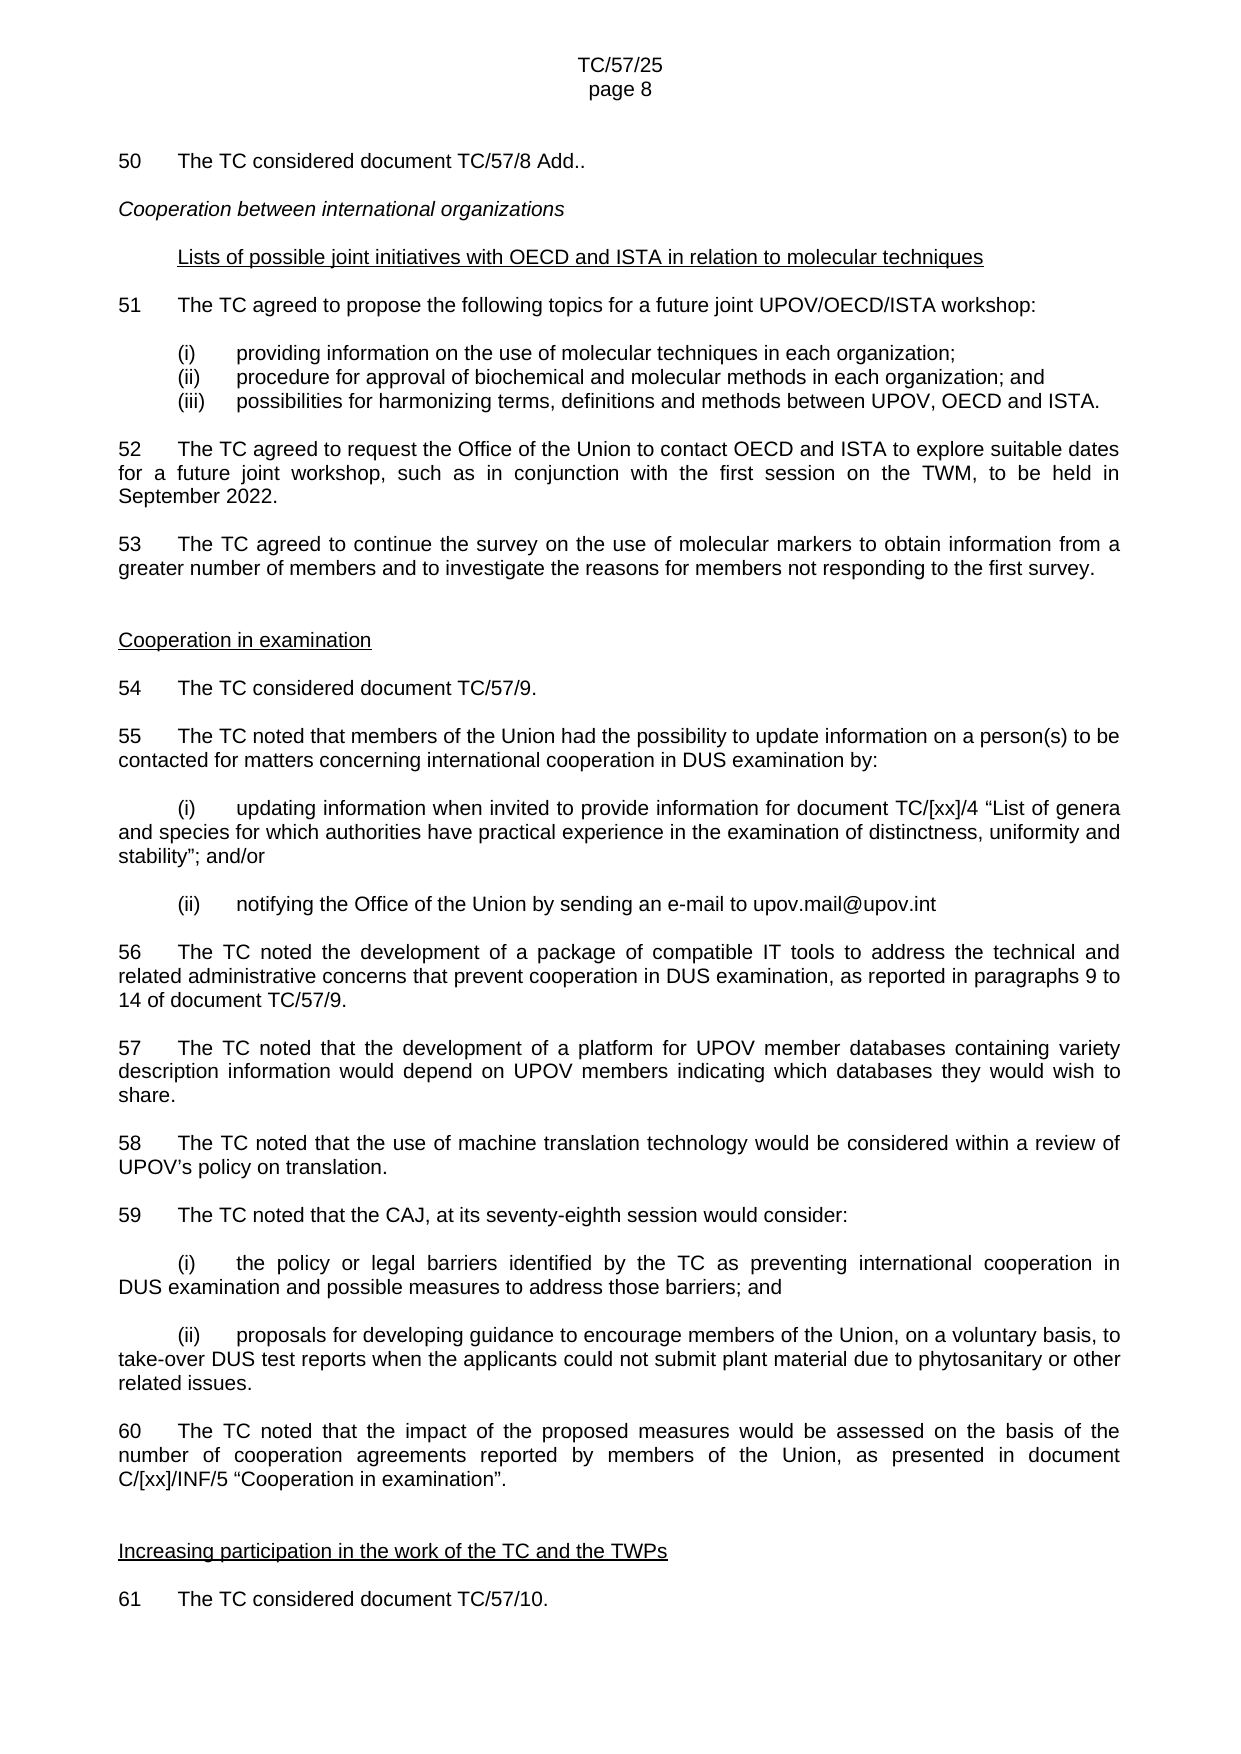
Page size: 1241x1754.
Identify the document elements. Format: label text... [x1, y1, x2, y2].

text The TC considered document TC/57/10. [118, 1586, 1122, 1610]
subtitle Cooperation in examination [118, 628, 1122, 652]
text (i) updating information when invited to provide information for document TC/[xx]/4 “List of genera and species for which authorities have practical experience in the examination of distinctness, uniformity and stability”; and/or [118, 796, 1122, 868]
text The TC agreed to propose the following topics for a future joint UPOV/OECD/ISTA workshop: [118, 293, 1122, 317]
text (ii) notifying the Office of the Union by sending an e-mail to upov.mail@upov.int [118, 892, 1122, 916]
text The TC considered document TC/57/9. [118, 676, 1122, 700]
text The TC noted that the CAJ, at its seventy-eighth session would consider: [118, 1203, 1122, 1227]
text (ii) procedure for approval of biochemical and molecular methods in each organization; and [118, 364, 1122, 388]
text The TC noted that the development of a platform for UPOV member databases containing variety description information would depend on UPOV members indicating which databases they would wish to share. [118, 1035, 1122, 1107]
text (ii) proposals for developing guidance to encourage members of the Union, on a voluntary basis, to take-over DUS test reports when the applicants could not submit plant material due to phytosanitary or other related issues. [118, 1323, 1122, 1395]
text The TC noted that the use of machine translation technology would be considered within a review of UPOV’s policy on translation. [118, 1131, 1122, 1179]
subtitle Cooperation between international organizations [118, 197, 1122, 221]
text The TC agreed to continue the survey on the use of molecular markers to obtain information from a greater number of members and to investigate the reasons for members not responding to the first survey. [118, 532, 1122, 580]
text The TC noted the development of a package of compatible IT tools to address the technical and related administrative concerns that prevent cooperation in DUS examination, as reported in paragraphs 9 to 14 of document TC/57/9. [118, 939, 1122, 1011]
subtitle Increasing participation in the work of the TC and the TWPs [118, 1538, 1122, 1562]
text (i) providing information on the use of molecular techniques in each organization; [118, 341, 1122, 364]
text The TC agreed to request the Office of the Union to contact OECD and ISTA to explore suitable dates for a future joint workshop, such as in conjunction with the first session on the TWM, to be held in September 2022. [118, 436, 1122, 508]
text (iii) possibilities for harmonizing terms, definitions and methods between UPOV, OECD and ISTA. [118, 388, 1122, 412]
text The TC noted that members of the Union had the possibility to update information on a person(s) to be contacted for matters concerning international cooperation in DUS examination by: [118, 724, 1122, 772]
text The TC considered document TC/57/8 Add.. [118, 149, 1122, 173]
text (i) the policy or legal barriers identified by the TC as preventing international cooperation in DUS examination and possible measures to address those barriers; and [118, 1251, 1122, 1299]
text The TC noted that the impact of the proposed measures would be assessed on the basis of the number of cooperation agreements reported by members of the Union, as presented in document C/[xx]/INF/5 “Cooperation in examination”. [118, 1419, 1122, 1491]
subtitle Lists of possible joint initiatives with OECD and ISTA in relation to molecular techniques [177, 245, 1122, 269]
